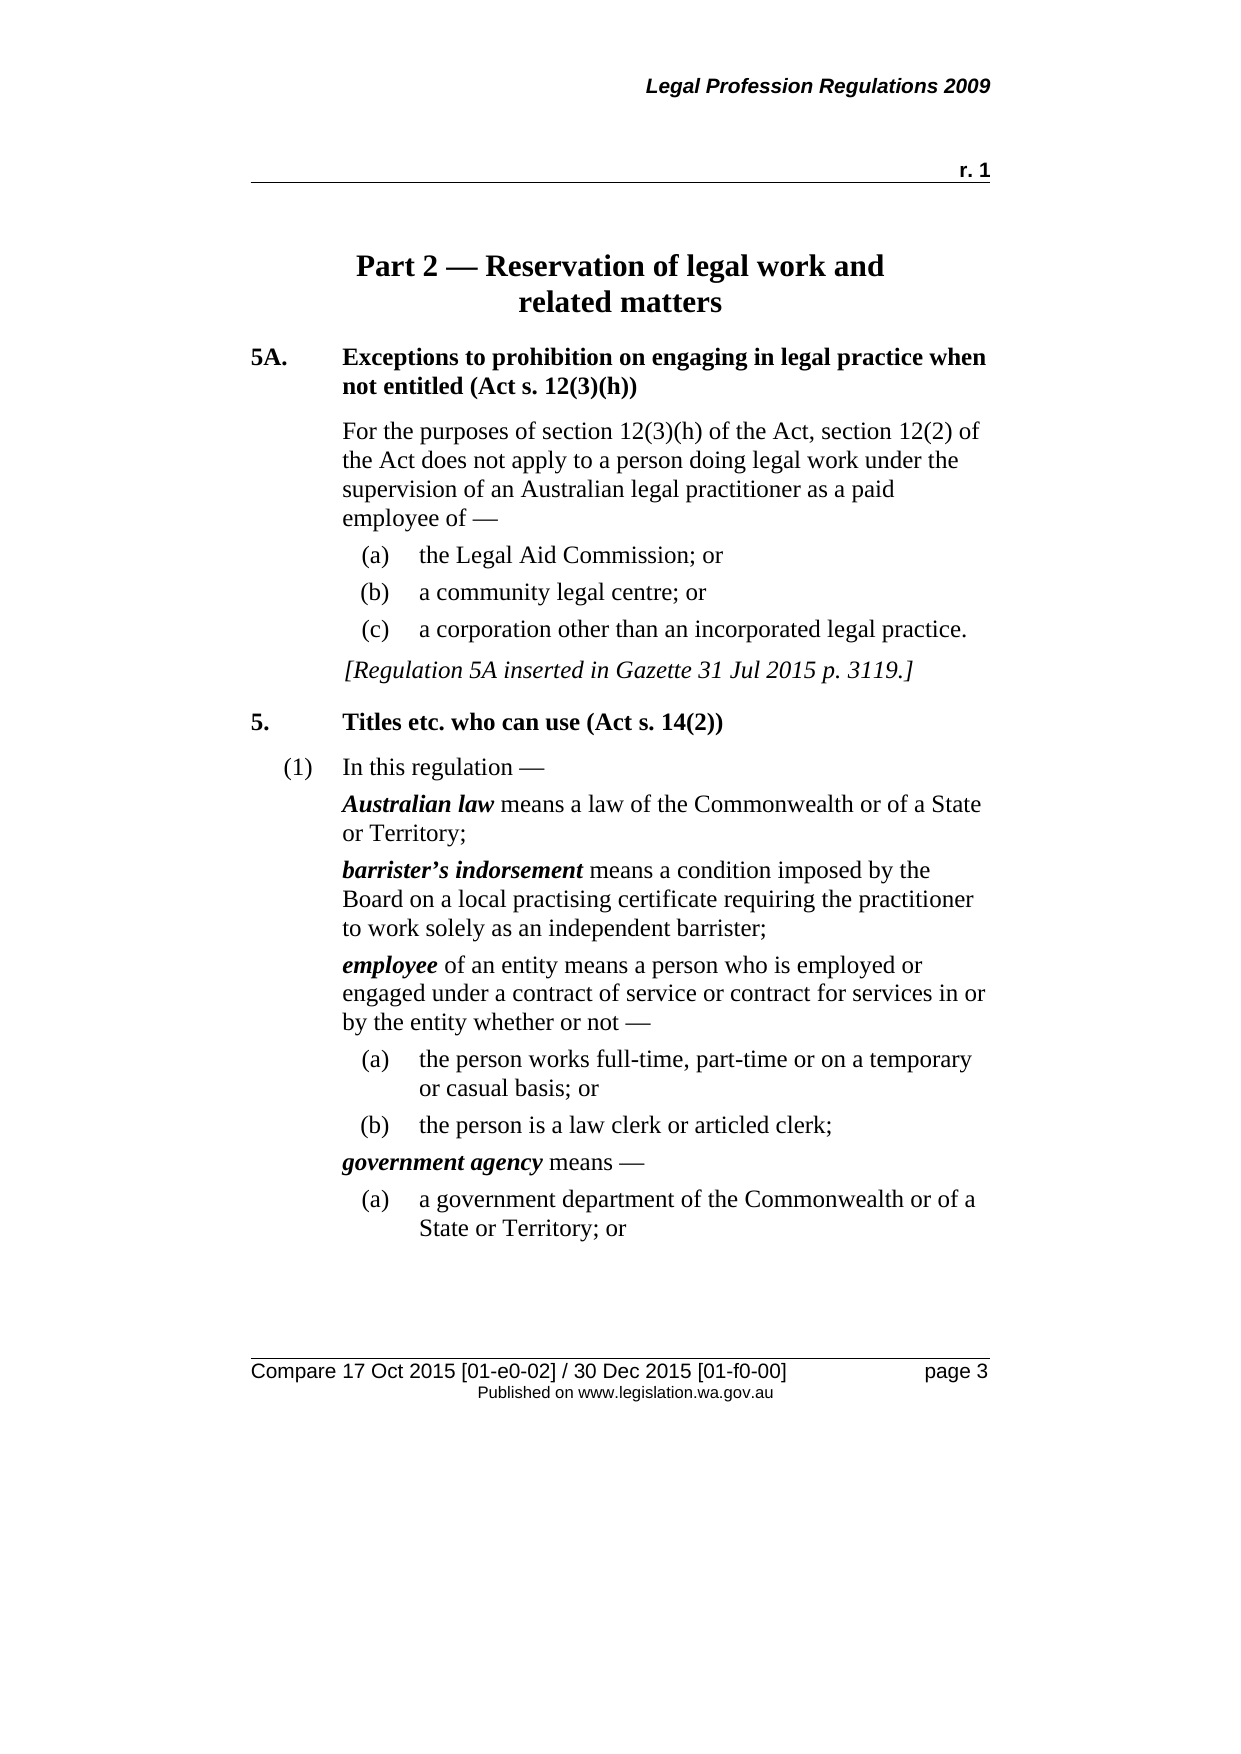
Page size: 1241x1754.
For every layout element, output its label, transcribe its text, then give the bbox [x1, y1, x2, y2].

text (c) a corporation other than an incorporated legal practice. [251, 614, 990, 643]
text employee of an entity means a person who is employed or engaged under a contract of service or contract for services in or by the entity whether or not — [251, 950, 990, 1036]
subtitle 5. Titles etc. who can use (Act s. 14(2)) [251, 707, 990, 736]
text (b) the person is a law clerk or articled clerk; [251, 1110, 990, 1139]
text (a) a government department of the Commonwealth or of a State or Territory; or [251, 1184, 990, 1242]
subtitle 5A. Exceptions to prohibition on engaging in legal practice when not entitled (Act s. 12(3)(h)) [251, 342, 990, 400]
text government agency means — [251, 1147, 990, 1176]
text Australian law means a law of the Commonwealth or of a State or Territory; [251, 789, 990, 847]
text (a) the Legal Aid Commission; or [251, 540, 990, 568]
text For the purposes of section 12(3)(h) of the Act, section 12(2) of the Act does not apply to a person doing legal work under the supervision of an Australian legal practitioner as a paid employee of — [251, 416, 990, 531]
text (b) a community legal centre; or [251, 577, 990, 606]
text barrister’s indorsement means a condition imposed by the Board on a local practising certificate requiring the practitioner to work solely as an independent barrister; [251, 855, 990, 941]
text [Regulation 5A inserted in Gazette 31 Jul 2015 p. 3119.] [251, 655, 990, 684]
text (1) In this regulation — [251, 752, 990, 781]
text (a) the person works full-time, part-time or on a temporary or casual basis; or [251, 1044, 990, 1102]
subtitle Part 2 — Reservation of legal work and related matters [251, 247, 990, 319]
